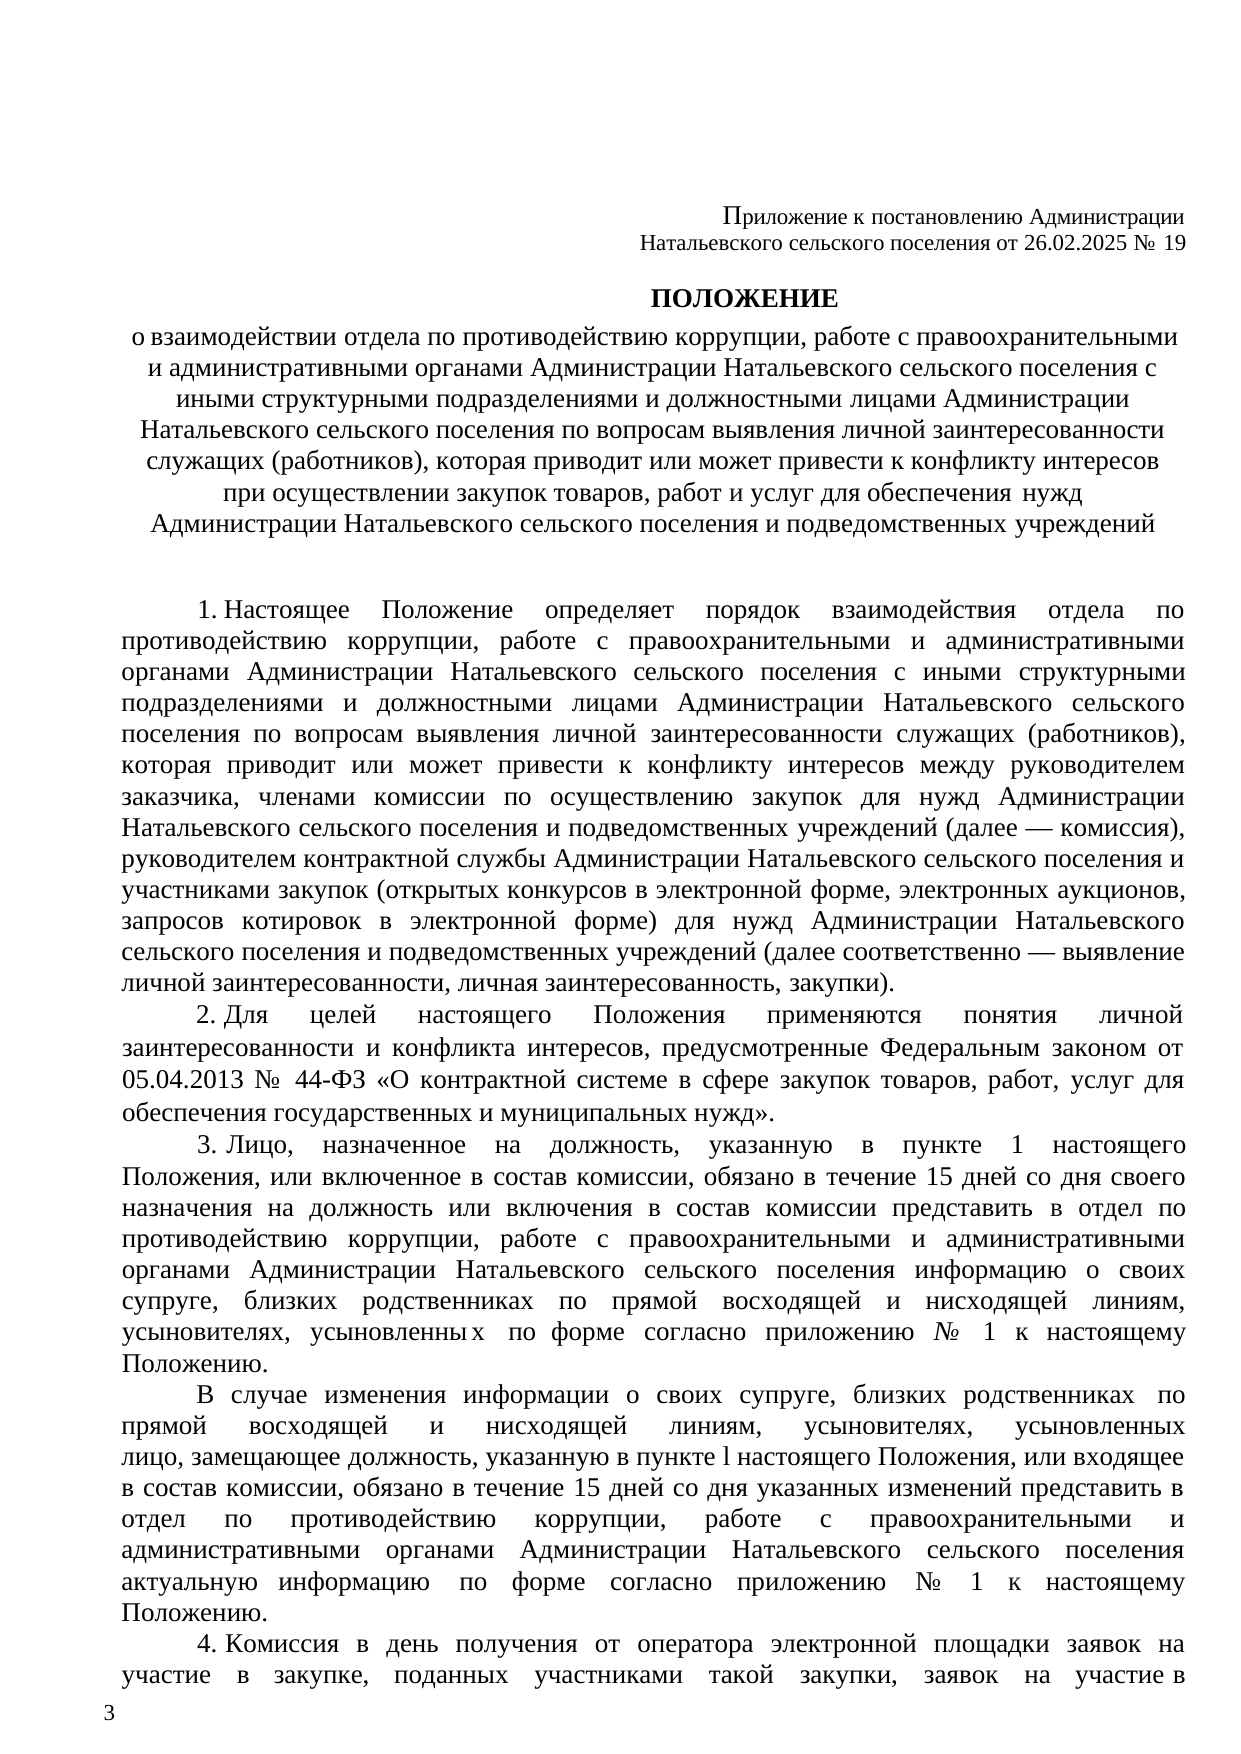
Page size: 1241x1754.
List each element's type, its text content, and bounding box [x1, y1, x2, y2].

list Для целей настоящего Положения применяются понятия личной заинтересованности и конфликта интересов, предусмотренные Федеральным законом от 05.04.2013 № 44-ФЗ «О контрактной системе в сфере закупок товаров, работ, услуг для обеспечения государственных и муниципальных нужд». [122, 998, 1184, 1127]
list Лицо, назначенное на должность, указанную в пункте 1 настоящего Положения, или включенное в состав комиссии, обязано в течение 15 дней со дня своего назначения на должность или включения в состав комиссии представить в отдел по противодействию коррупции, работе с правоохранительными и административными органами Администрации Натальевского сельского поселения информацию о своих cyпpyгe, близких родственниках по прямой восходящей и нисходящей линиям, усыновителях, усыновленных по форме согласно приложению № 1 к настоящему Положению. [122, 1129, 1186, 1378]
text В случае изменения информации о своих супруге, близких родственниках по прямой восходящей и нисходящей линиям, усыновителях, усыновленных лицо, замещающее должность, указанную в пункте l настоящего Положения, или входящее в состав комиссии, обязано в течение 15 дней со дня указанных изменений представить в отдел по противодействию коррупции, работе с правоохранительными и административными органами Администрации Натальевского сельского поселения актуальную информацию по форме согласно приложению № 1 к настоящему Положению. [121, 1378, 1186, 1627]
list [121, 1627, 1186, 1689]
list Настоящее Положение определяет порядок взаимодействия отдела по противодействию коррупции, работе с правоохранительными и административными органами Администрации Натальевского сельского поселения с иными структурными подразделениями и должностными лицами Администрации Натальевского сельского поселения по вопросам выявления личной заинтересованности служащих (работников), которая приводит или может привести к конфликту интересов между руководителем заказчика, членами комиссии по осуществлению закупок для нужд Администрации Натальевского сельского поселения и подведомственных учреждений (далее — комиссия), руководителем контрактной службы Администрации Натальевского сельского поселения и участниками закупок (открытых конкурсов в электронной форме, электронных аукционов, запросов котировок в электронной форме) для нужд Администрации Натальевского сельского поселения и подведомственных учреждений (далее соответственно — выявление личной заинтересованности, личная заинтересованность, закупки). [121, 593, 1186, 998]
text ПОЛОЖЕНИЕ [304, 285, 1186, 313]
text Натальевского сельского поселения от 26.02.2025 № 19 [304, 231, 1186, 255]
text Приложение к постановлению Администрации [185, 202, 1185, 230]
text о взаимодействии отдела по противодействию коррупции, работе с правоохранительными и административными органами Администрации Натальевского сельского поселения с иными структурными подразделениями и должностными лицами Администрации Натальевского сельского поселения по вопросам выявления личной заинтересованности служащих (работников), которая приводит или может привести к конфликту интересов при осуществлении закупок товаров, работ и услуг для обеспечения нужд Администрации Натальевского сельского поселения и подведомственных учреждений [126, 320, 1179, 538]
